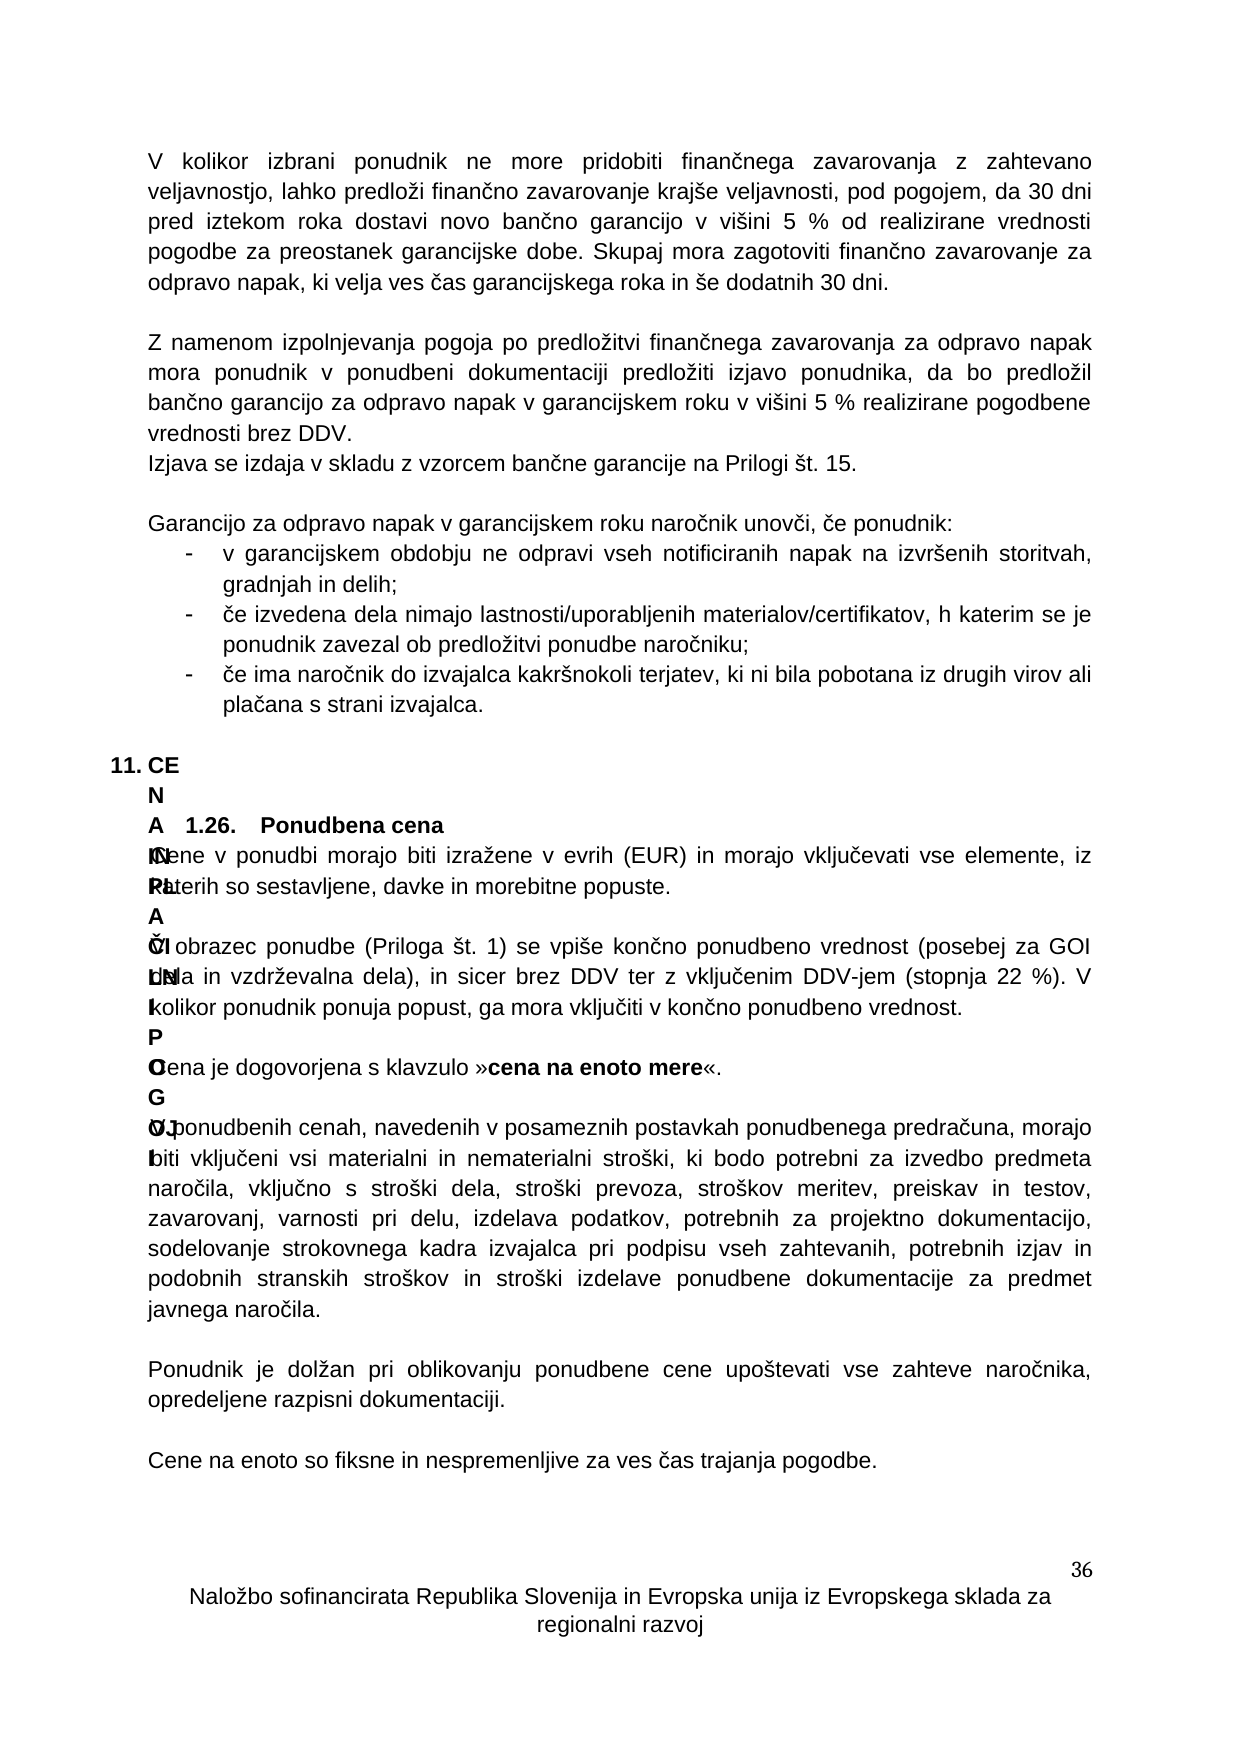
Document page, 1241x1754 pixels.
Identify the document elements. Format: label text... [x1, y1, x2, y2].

text Z namenom izpolnjevanja pogoja po predložitvi finančnega zavarovanja za odpravo napak mora ponudnik v ponudbeni dokumentaciji predložiti izjavo ponudnika, da bo predložil bančno garancijo za odpravo napak v garancijskem roku v višini 5 % realizirane pogodbene vrednosti brez DDV. [148, 329, 1092, 446]
text V obrazec ponudbe (Priloga št. 1) se vpiše končno ponudbeno vrednost (posebej za GOI dela in vzdrževalna dela), in sicer brez DDV ter z vključenim DDV-jem (stopnja 22 %). V kolikor ponudnik ponuja popust, ga mora vključiti v končno ponudbeno vrednost. [150, 933, 1092, 1020]
text Izjava se izdaja v skladu z vzorcem bančne garancije na Prilogi št. 15. [148, 450, 1092, 476]
text Cene na enoto so fiksne in nespremenljive za ves čas trajanja pogodbe. [148, 1447, 1092, 1473]
list če izvedena dela nimajo lastnosti/uporabljenih materialov/certifikatov, h katerim se je ponudnik zavezal ob predložitvi ponudbe naročniku; [185, 601, 1092, 657]
text Cena je dogovorjena s klavzulo »cena na enoto mere«. [150, 1054, 1092, 1080]
text Cene v ponudbi morajo biti izražene v evrih (EUR) in morajo vključevati vse elemente, iz katerih so sestavljene, davke in morebitne popuste. [150, 842, 1092, 899]
text Garancijo za odpravo napak v garancijskem roku naročnik unovči, če ponudnik: [148, 510, 1092, 537]
text Ponudnik je dolžan pri oblikovanju ponudbene cene upoštevati vse zahteve naročnika, opredeljene razpisni dokumentaciji. [148, 1356, 1092, 1413]
text V kolikor izbrani ponudnik ne more pridobiti finančnega zavarovanja z zahtevano veljavnostjo, lahko predloži finančno zavarovanje krajše veljavnosti, pod pogojem, da 30 dni pred iztekom roka dostavi novo bančno garancijo v višini 5 % od realizirane vrednosti pogodbe za preostanek garancijske dobe. Skupaj mora zagotoviti finančno zavarovanje za odpravo napak, ki velja ves čas garancijskega roka in še dodatnih 30 dni. [148, 148, 1092, 295]
subtitle Ponudbena cena [185, 812, 1092, 839]
text V ponudbenih cenah, navedenih v posameznih postavkah ponudbenega predračuna, morajo biti vključeni vsi materialni in nematerialni stroški, ki bodo potrebni za izvedbo predmeta naročila, vključno s stroški dela, stroški prevoza, stroškov meritev, preiskav in testov, zavarovanj, varnosti pri delu, izdelava podatkov, potrebnih za projektno dokumentacijo, sodelovanje strokovnega kadra izvajalca pri podpisu vseh zahtevanih, potrebnih izjav in podobnih stranskih stroškov in stroški izdelave ponudbene dokumentacije za predmet javnega naročila. [148, 1114, 1092, 1322]
list v garancijskem obdobju ne odpravi vseh notificiranih napak na izvršenih storitvah, gradnjah in delih; [185, 540, 1092, 597]
list če ima naročnik do izvajalca kakršnokoli terjatev, ki ni bila pobotana iz drugih virov ali plačana s strani izvajalca. [185, 661, 1092, 718]
